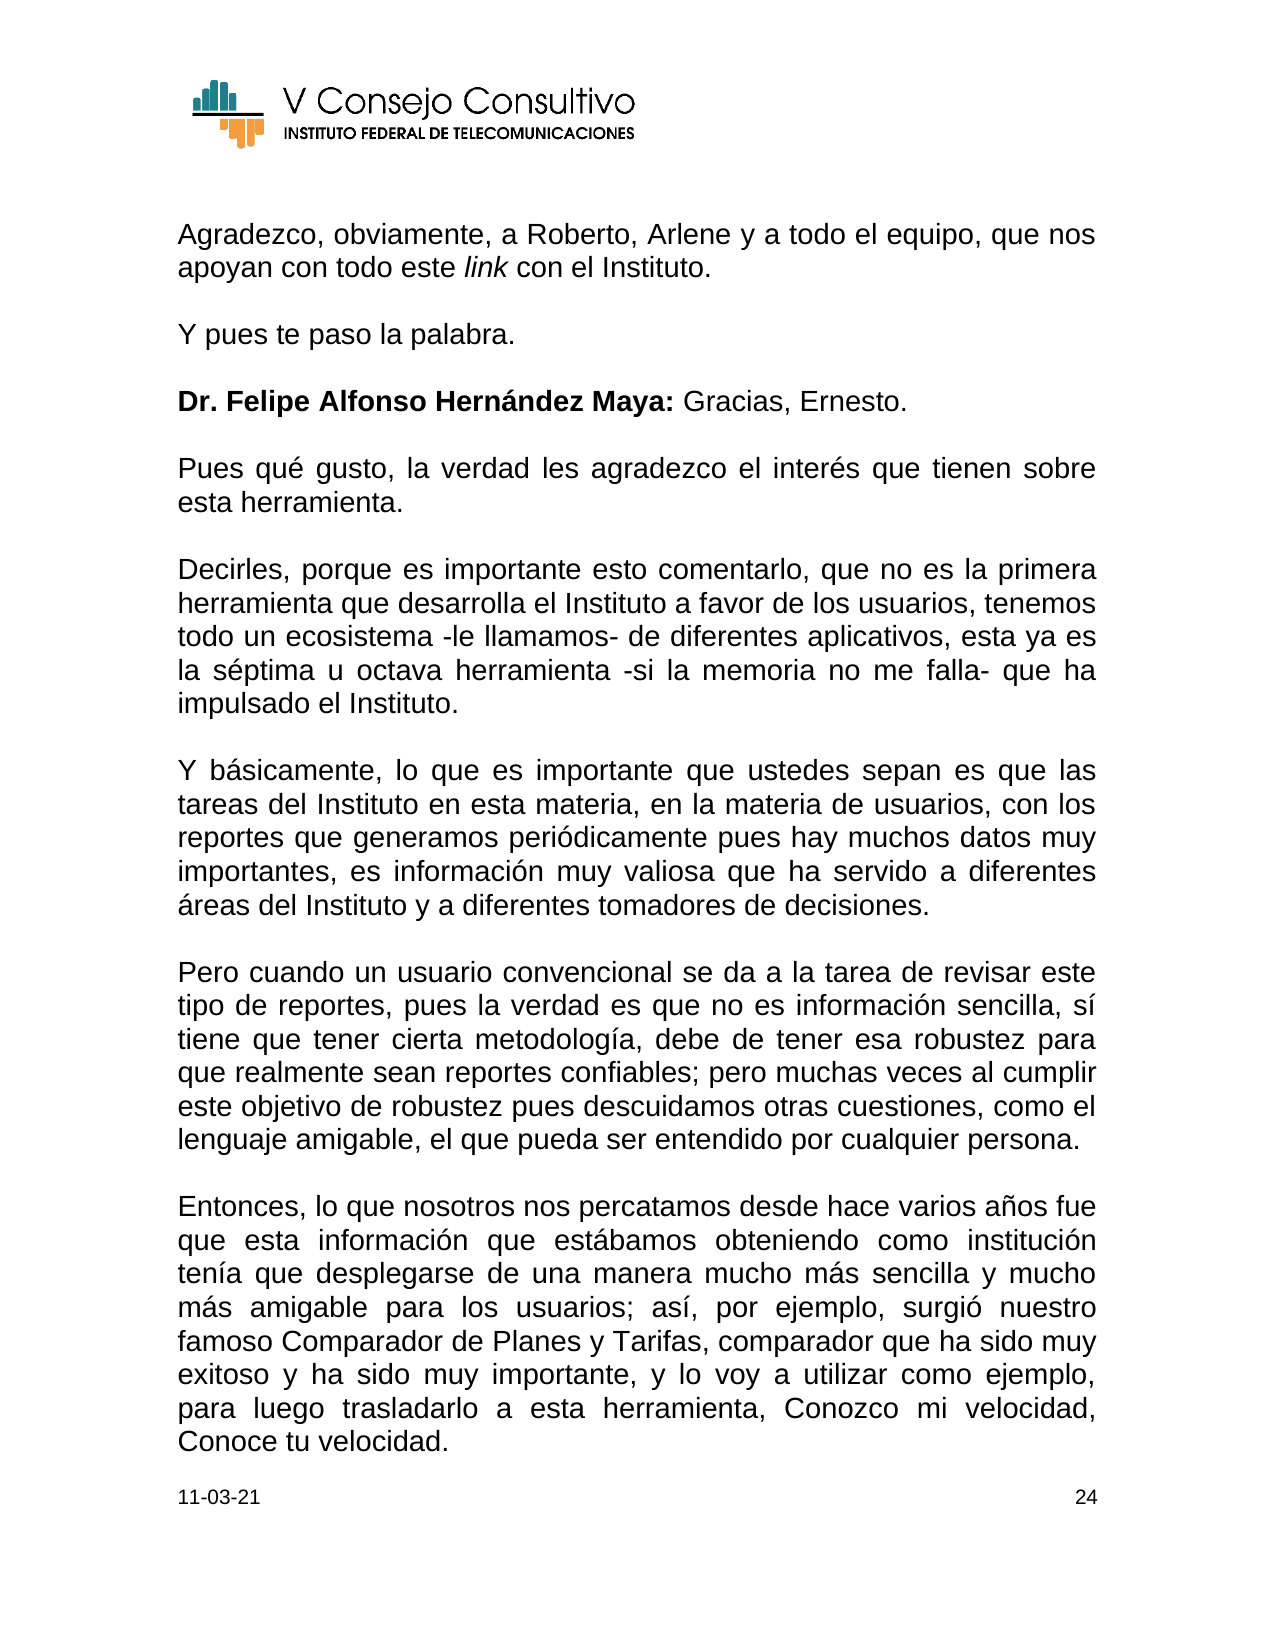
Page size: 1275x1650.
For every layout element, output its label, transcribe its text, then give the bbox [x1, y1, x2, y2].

text Pues qué gusto, la verdad les agradezco el interés que tienen sobre esta herramienta. [177, 451, 1098, 518]
text Y básicamente, lo que es importante que ustedes sepan es que las tareas del Instituto en esta materia, en la materia de usuarios, con los reportes que generamos periódicamente pues hay muchos datos muy importantes, es información muy valiosa que ha servido a diferentes áreas del Instituto y a diferentes tomadores de decisiones. [177, 753, 1098, 921]
text Agradezco, obviamente, a Roberto, Arlene y a todo el equipo, que nos apoyan con todo este link con el Instituto. [177, 217, 1098, 284]
text Decirles, porque es importante esto comentarlo, que no es la primera herramienta que desarrolla el Instituto a favor de los usuarios, tenemos todo un ecosistema -le llamamos- de diferentes aplicativos, esta ya es la séptima u octava herramienta -si la memoria no me falla- que ha impulsado el Instituto. [177, 552, 1098, 720]
picture [177, 73, 649, 150]
text Y pues te paso la palabra. [177, 317, 1098, 351]
text Dr. Felipe Alfonso Hernández Maya: Gracias, Ernesto. [177, 384, 1098, 418]
text Entonces, lo que nosotros nos percatamos desde hace varios años fue que esta información que estábamos obteniendo como institución tenía que desplegarse de una manera mucho más sencilla y mucho más amigable para los usuarios; así, por ejemplo, surgió nuestro famoso Comparador de Planes y Tarifas, comparador que ha sido muy exitoso y ha sido muy importante, y lo voy a utilizar como ejemplo, para luego trasladarlo a esta herramienta, Conozco mi velocidad, Conoce tu velocidad. [177, 1189, 1098, 1458]
text Pero cuando un usuario convencional se da a la tarea de revisar este tipo de reportes, pues la verdad es que no es información sencilla, sí tiene que tener cierta metodología, debe de tener esa robustez para que realmente sean reportes confiables; pero muchas veces al cumplir este objetivo de robustez pues descuidamos otras cuestiones, como el lenguaje amigable, el que pueda ser entendido por cualquier persona. [177, 954, 1098, 1156]
